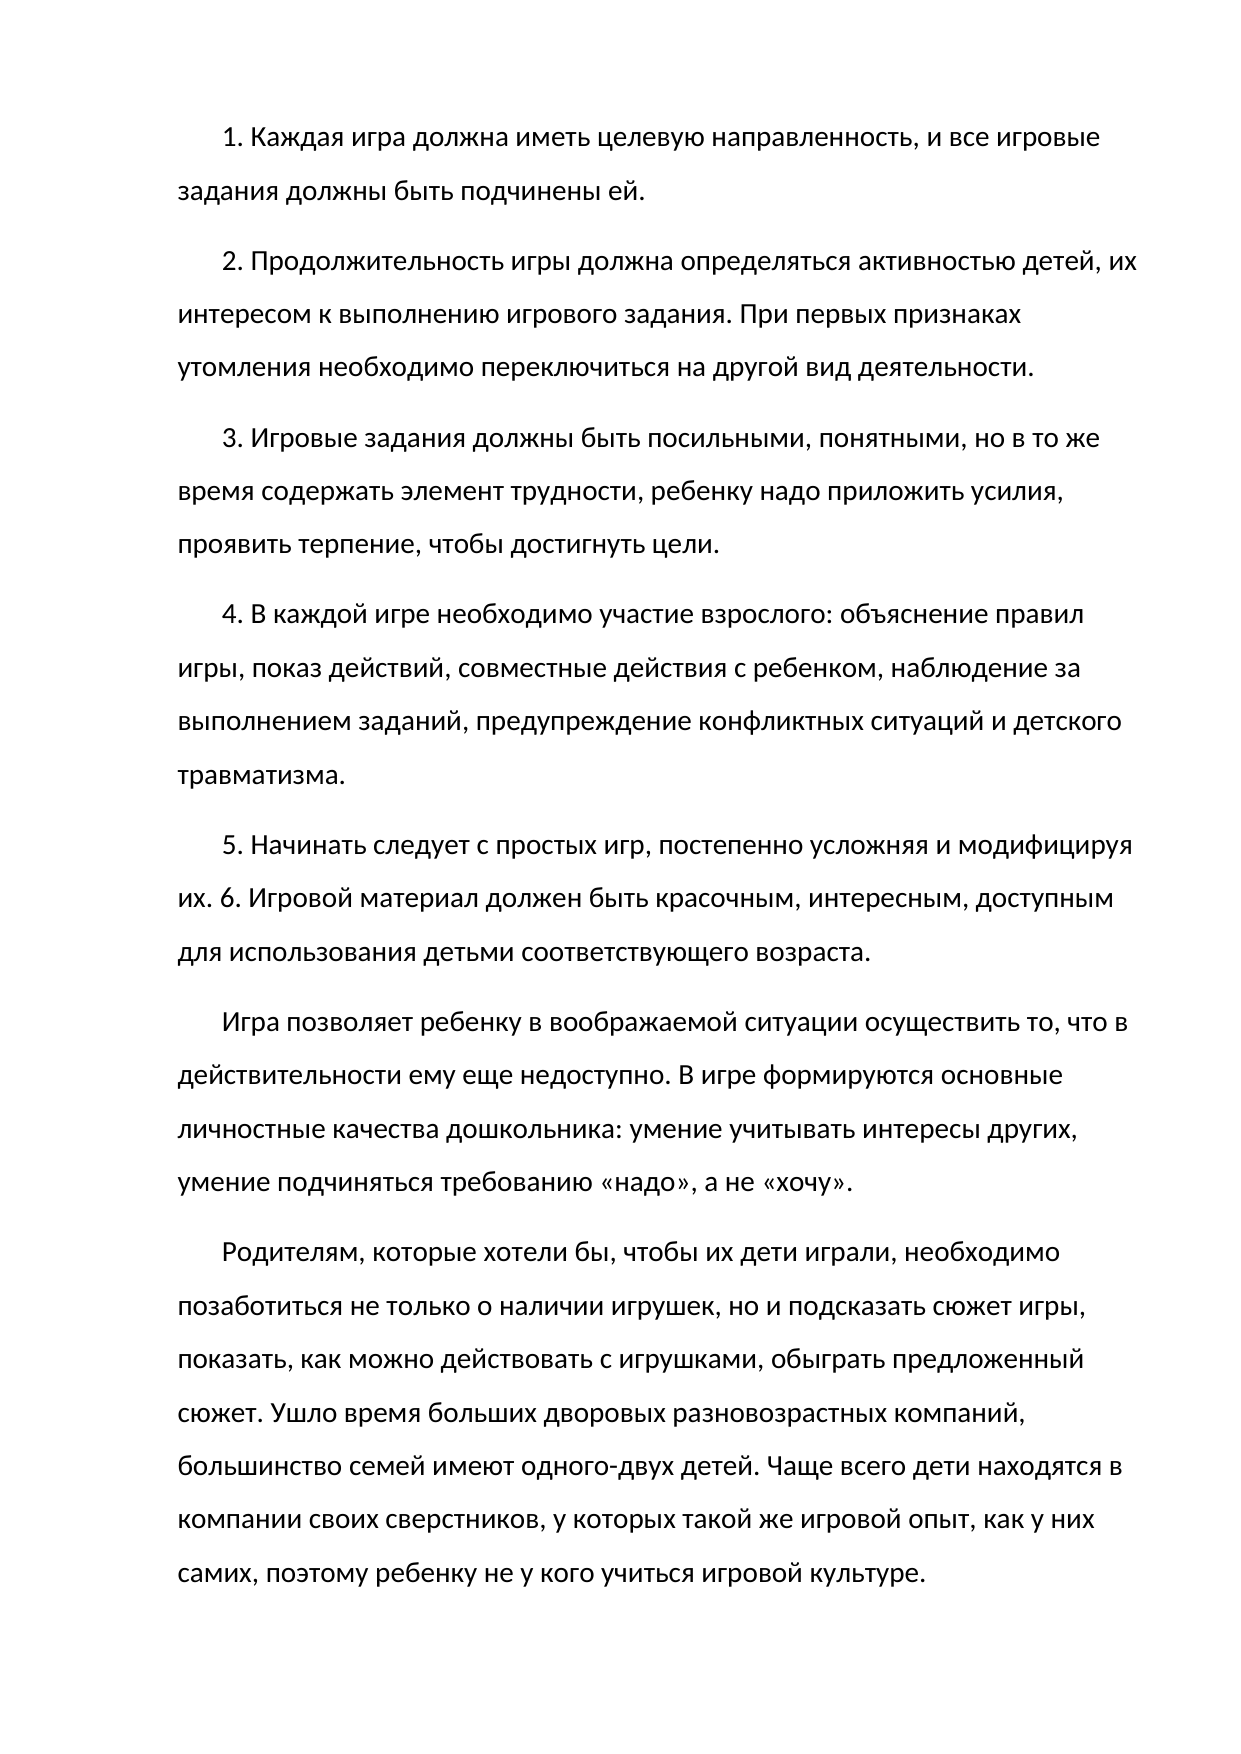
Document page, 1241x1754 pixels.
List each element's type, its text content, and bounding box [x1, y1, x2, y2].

text Игра позволяет ребенку в воображаемой ситуации осуществить то, что в действительности ему еще недоступно. В игре формируются основные личностные качества дошкольника: умение учитывать интересы других, умение подчиняться требованию «надо», а не «хочу». [177, 1003, 1152, 1199]
text 4. В каждой игре необходимо участие взрослого: объяснение правил игры, показ действий, совместные действия с ребенком, наблюдение за выполнением заданий, предупреждение конфликтных ситуаций и детского травматизма. [177, 596, 1152, 792]
text Родителям, которые хотели бы, чтобы их дети играли, необходимо позаботиться не только о наличии игрушек, но и подсказать сюжет игры, показать, как можно действовать с игрушками, обыграть предложенный сюжет. Ушло время больших дворовых разновозрастных компаний, большинство семей имеют одного-двух детей. Чаще всего дети находятся в компании своих сверстников, у которых такой же игровой опыт, как у них самих, поэтому ребенку не у кого учиться игровой культуре. [177, 1233, 1152, 1590]
text 5. Начинать следует с простых игр, постепенно усложняя и модифицируя их. 6. Игровой материал должен быть красочным, интересным, доступным для использования детьми соответствующего возраста. [177, 826, 1152, 968]
text 2. Продолжительность игры должна определяться активностью детей, их интересом к выполнению игрового задания. При первых признаках утомления необходимо переключиться на другой вид деятельности. [177, 242, 1152, 384]
text 3. Игровые задания должны быть посильными, понятными, но в то же время содержать элемент трудности, ребенку надо приложить усилия, проявить терпение, чтобы достигнуть цели. [177, 419, 1152, 561]
text 1. Каждая игра должна иметь целевую направленность, и все игровые задания должны быть подчинены ей. [177, 118, 1152, 207]
